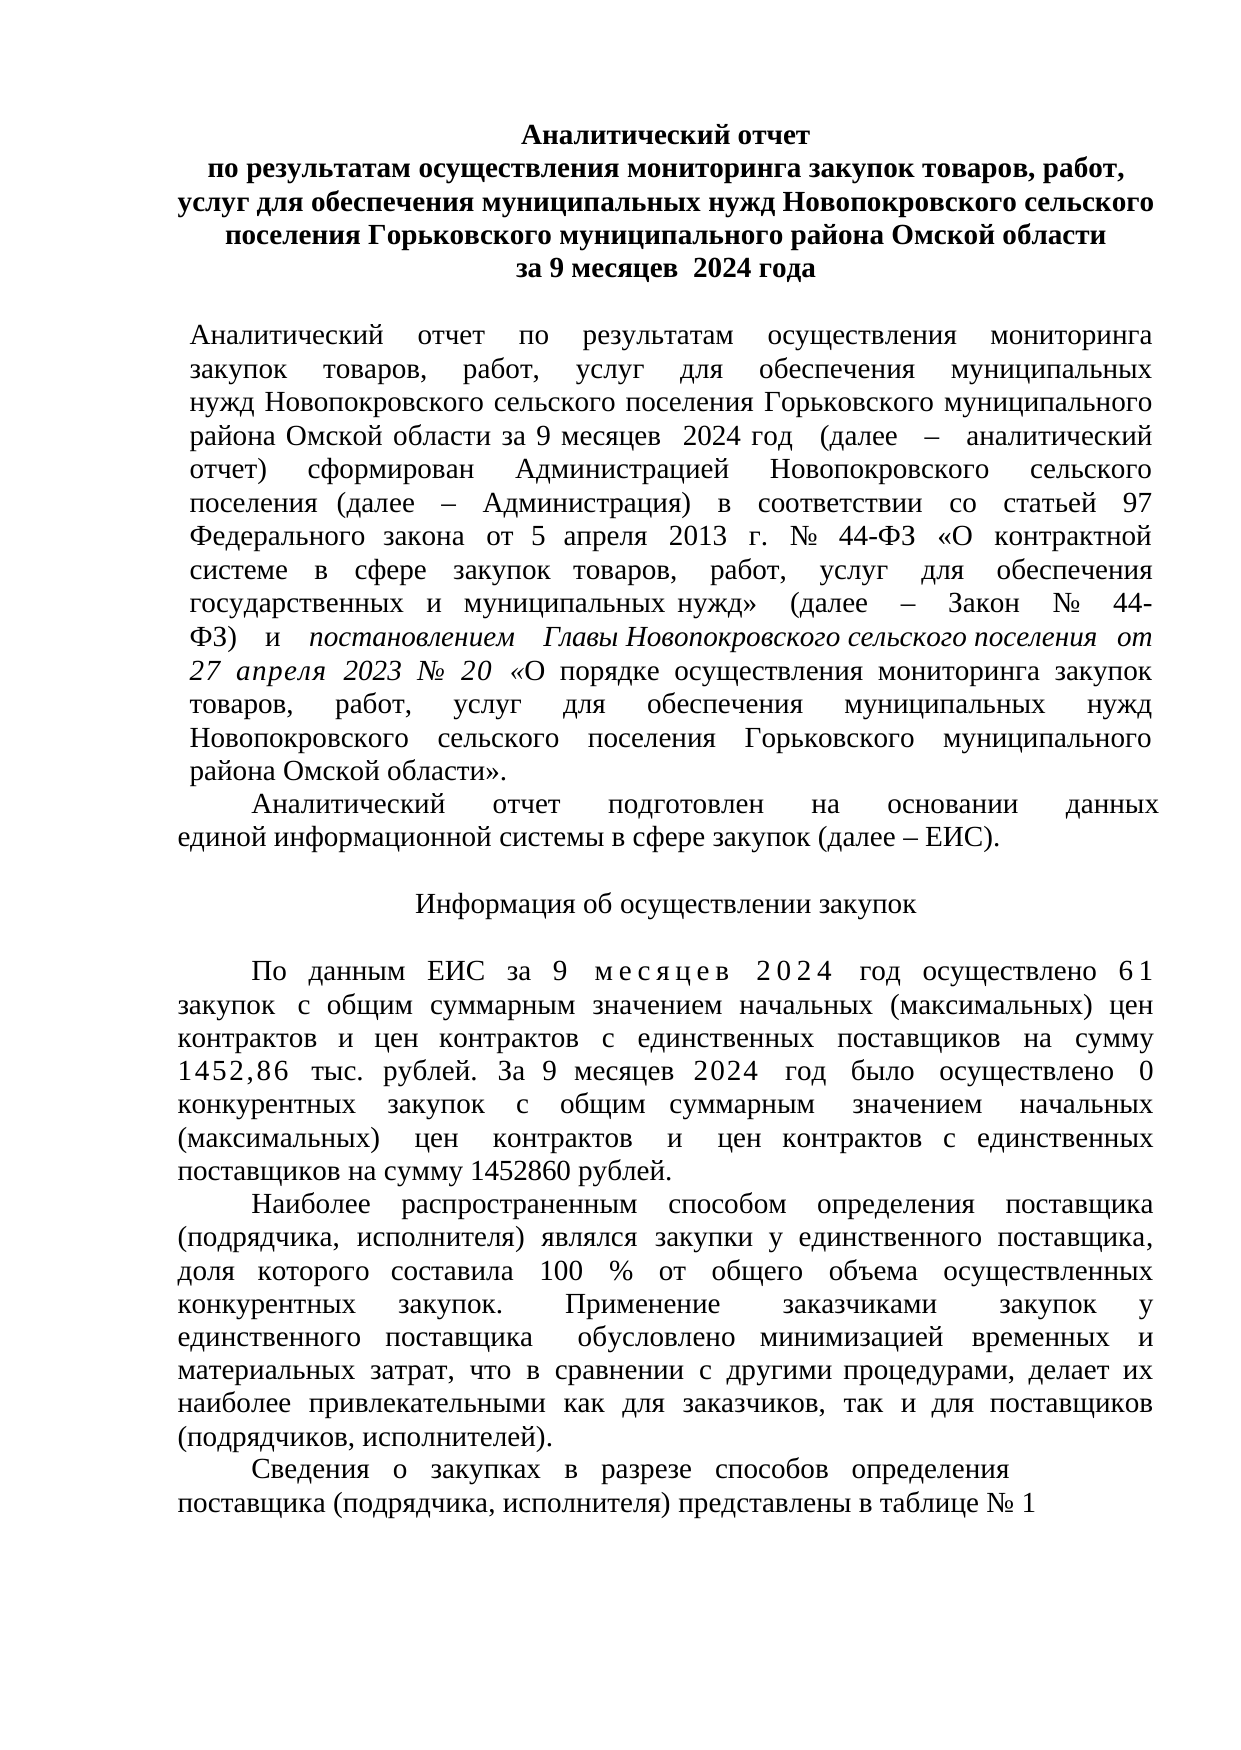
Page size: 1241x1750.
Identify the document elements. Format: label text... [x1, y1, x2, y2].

text Информация об осуществлении закупок [177, 887, 1154, 920]
text Наиболее распространенным способом определения поставщика (подрядчика, исполнителя) являлся закупки у единственного поставщика, доля которого составила 100 % от общего объема осуществленных конкурентных закупок. Применение заказчиками закупок у единственного поставщика обусловлено минимизацией временных и материальных затрат, что в сравнении с другими процедурами, делает их наиболее привлекательными как для заказчиков, так и для поставщиков (подрядчиков, исполнителей). [177, 1187, 1153, 1452]
text Аналитический отчет подготовлен на основании данных единой информационной системы в сфере закупок (далее – ЕИС). [177, 787, 1159, 853]
text По данным ЕИС за 9 месяцев 2024 год осуществлено 61 закупок с общим суммарным значением начальных (максимальных) цен контрактов и цен контрактов с единственных поставщиков на сумму 1452,86 тыс. рублей. За 9 месяцев 2024 год было осуществлено 0 конкурентных закупок с общим суммарным значением начальных (максимальных) цен контрактов и цен контрактов с единственных поставщиков на сумму 1452860 рублей. [177, 954, 1153, 1186]
text Сведения о закупках в разрезе способов определения поставщика (подрядчика, исполнителя) представлены в таблице № 1 [177, 1452, 1159, 1519]
text Аналитический отчет [177, 118, 1154, 151]
text за 9 месяцев 2024 года [177, 251, 1154, 284]
text по результатам осуществления мониторинга закупок товаров, работ, услуг для обеспечения муниципальных нужд Новопокровского сельского поселения Горьковского муниципального района Омской области [177, 151, 1154, 251]
text Аналитический отчет по результатам осуществления мониторинга закупок товаров, работ, услуг для обеспечения муниципальных нужд Новопокровского сельского поселения Горьковского муниципального района Омской области за 9 месяцев 2024 год (далее – аналитический отчет) сформирован Администрацией Новопокровского сельского поселения (далее – Администрация) в соответствии со статьей 97 Федерального закона от 5 апреля 2013 г. № 44-ФЗ «О контрактной системе в сфере закупок товаров, работ, услуг для обеспечения государственных и муниципальных нужд» (далее – Закон № 44-ФЗ) и постановлением Главы Новопокровского сельского поселения от 27 апреля 2023 № 20 «О порядке осуществления мониторинга закупок товаров, работ, услуг для обеспечения муниципальных нужд Новопокровского сельского поселения Горьковского муниципального района Омской области». [189, 317, 1152, 787]
